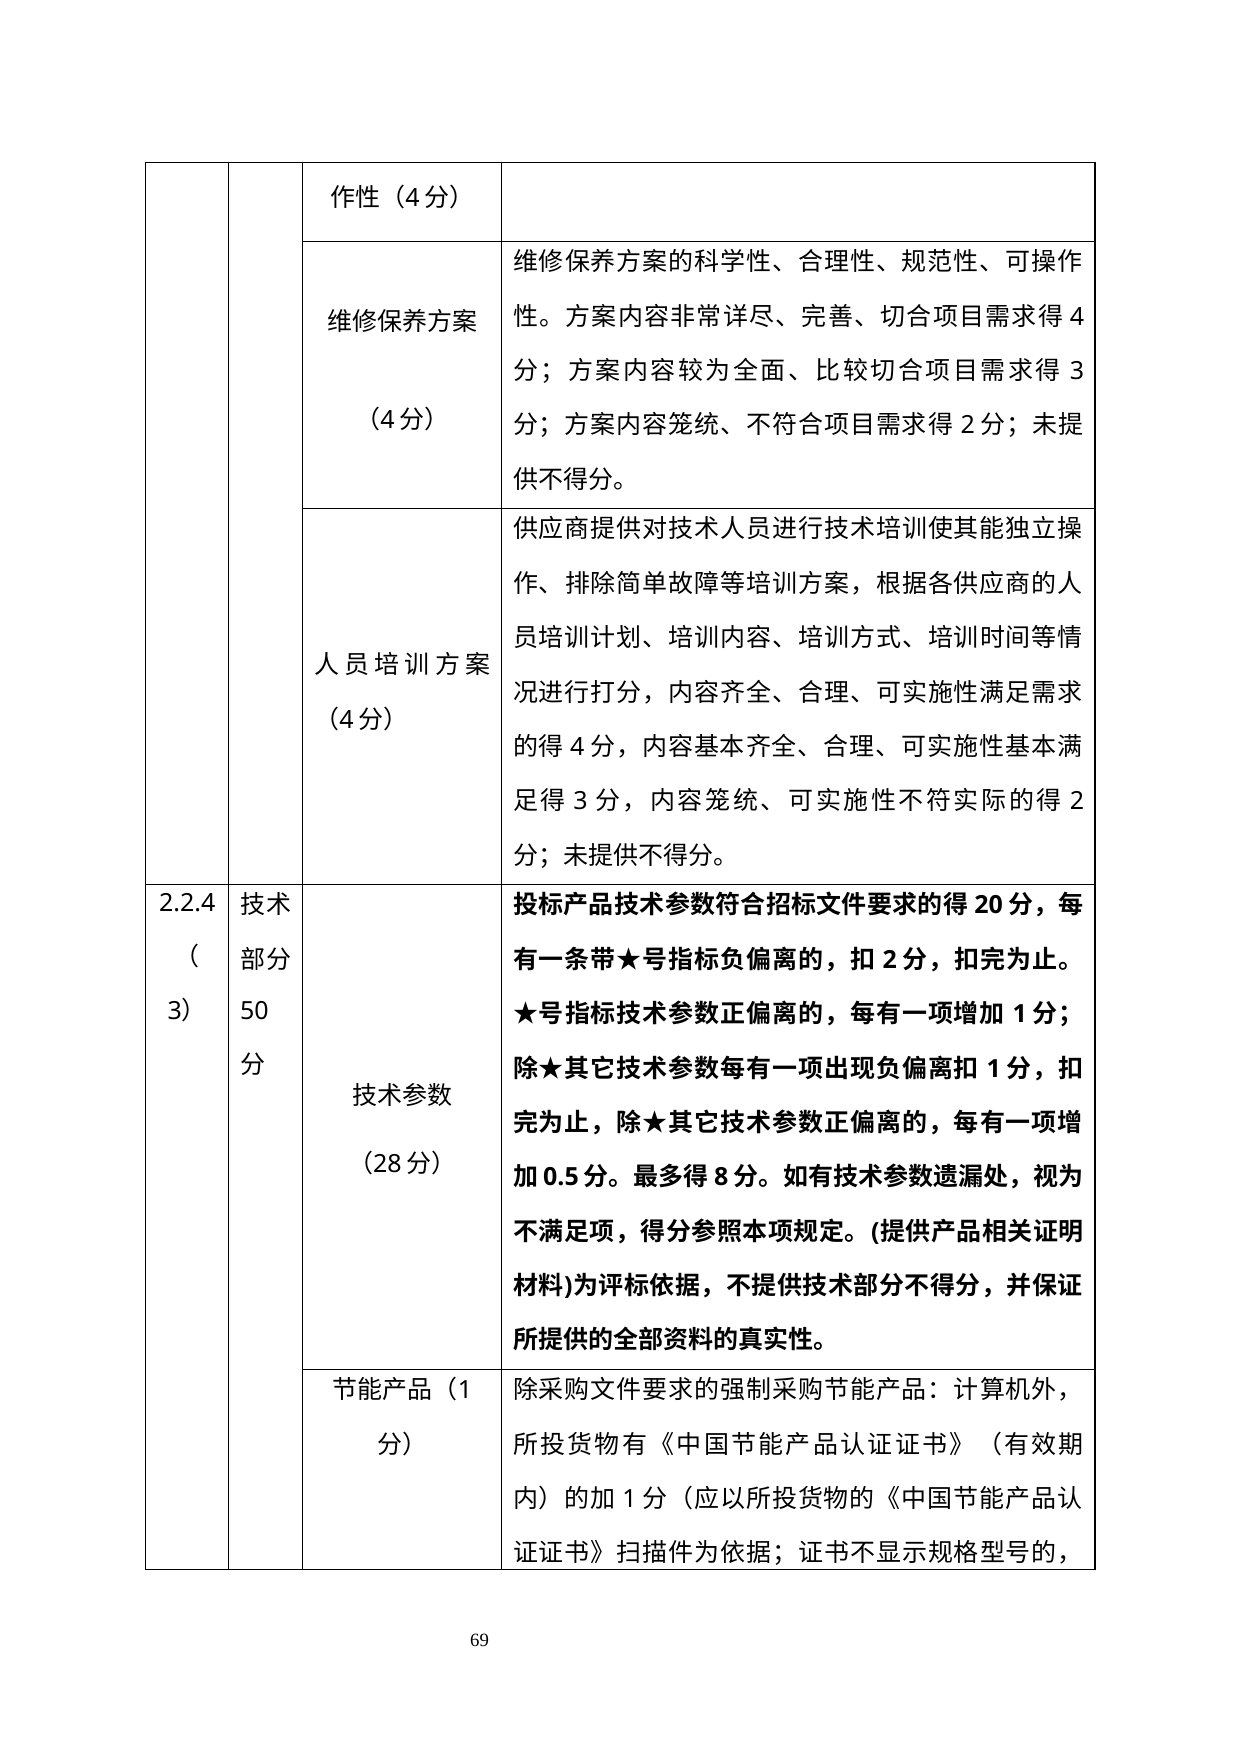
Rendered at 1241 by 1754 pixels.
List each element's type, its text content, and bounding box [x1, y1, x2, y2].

table_cell 2.2.4 （3） [146, 885, 228, 1569]
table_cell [303, 163, 501, 241]
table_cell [502, 163, 1094, 241]
table_cell 人员培训方案（4分） [303, 509, 501, 884]
table_cell 维修保养方案的科学性、合理性、规范性、可操作性。方案内容非常详尽、完善、切合项目需求得4分；方案内容较为全面、比较切合项目需求得3分；方案内容笼统、不符合项目需求得2分；未提供不得分。 [502, 242, 1094, 508]
table_cell 投标产品技术参数符合招标文件要求的得20分，每有一条带★号指标负偏离的，扣2分，扣完为止。★号指标技术参数正偏离的，每有一项增加1分；除★其它技术参数每有一项出现负偏离扣1分，扣完为止，除★其它技术参数正偏离的，每有一项增加0.5分。最多得8分。如有技术参数遗漏处，视为不满足项，得分参照本项规定。(提供产品相关证明材料)为评标依据，不提供技术部分不得分，并保证所提供的全部资料的真实性。 [502, 885, 1094, 1369]
table_cell 维修保养方案（4分） [303, 242, 501, 508]
table_cell 技术部分50分 [229, 885, 302, 1569]
table_cell 技术参数 （28分） [303, 885, 501, 1369]
table_cell 供应商提供对技术人员进行技术培训使其能独立操作、排除简单故障等培训方案，根据各供应商的人员培训计划、培训内容、培训方式、培训时间等情况进行打分，内容齐全、合理、可实施性满足需求的得4分，内容基本齐全、合理、可实施性基本满足得3分，内容笼统、可实施性不符实际的得2分；未提供不得分。 [502, 509, 1094, 884]
table_cell 节能产品（1分） [303, 1370, 501, 1569]
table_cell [502, 1370, 1094, 1569]
